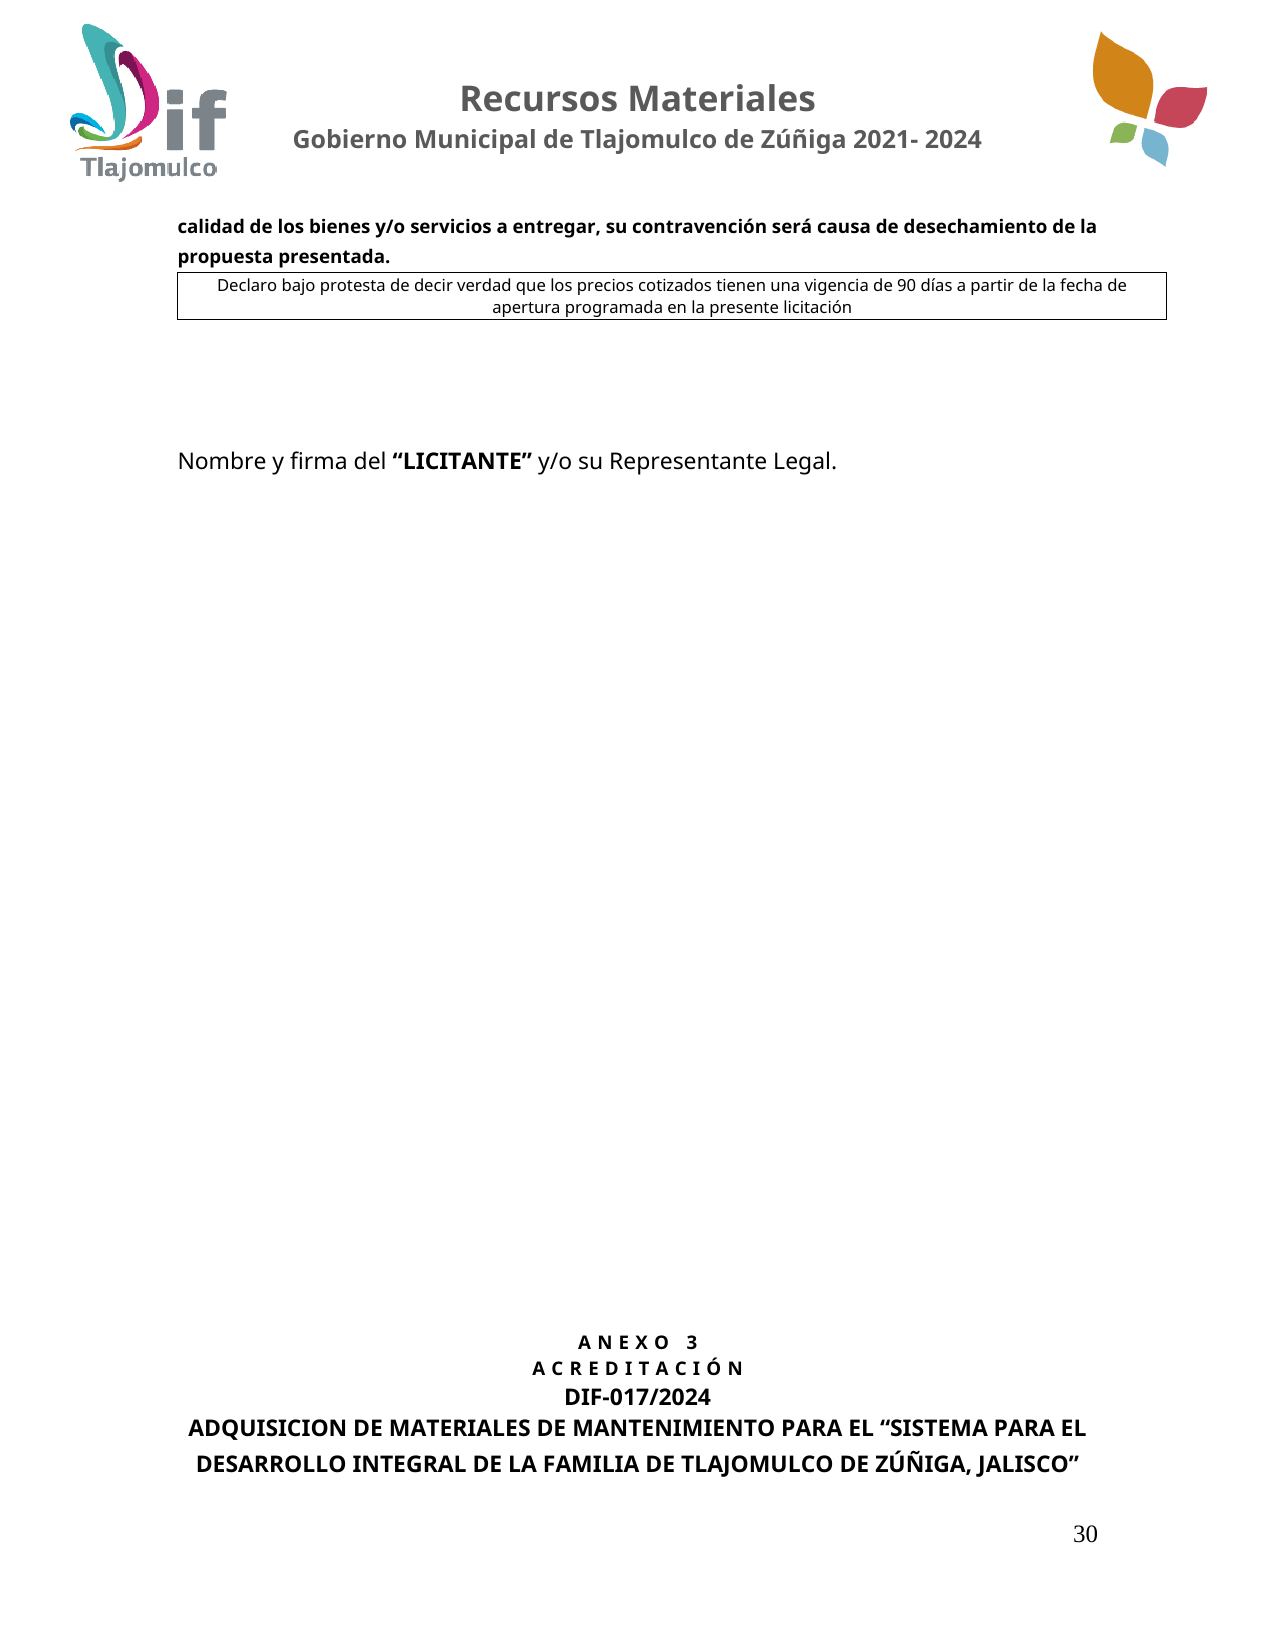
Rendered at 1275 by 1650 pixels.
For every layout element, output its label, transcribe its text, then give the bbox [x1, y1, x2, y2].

text calidad de los bienes y/o servicios a entregar, su contravención será causa de desechamiento de la propuesta presentada. [177, 214, 1098, 268]
text ADQUISICION DE MATERIALES DE MANTENIMIENTO PARA EL “SISTEMA PARA EL DESARROLLO INTEGRAL DE LA FAMILIA DE TLAJOMULCO DE ZÚÑIGA, JALISCO” [177, 1412, 1098, 1479]
text Nombre y firma del “LICITANTE” y/o su Representante Legal. [177, 445, 1098, 476]
text DIF-017/2024 [177, 1381, 1098, 1412]
text ANEXO 3 [177, 1329, 1098, 1355]
picture [1092, 31, 1208, 169]
table_header Declaro bajo protesta de decir verdad que los precios cotizados tienen una vigencia de 90 días a partir de la fecha de apertura programada en la presente licitación [178, 273, 1166, 319]
text ACREDITACIÓN [177, 1355, 1098, 1381]
picture [61, 18, 243, 192]
